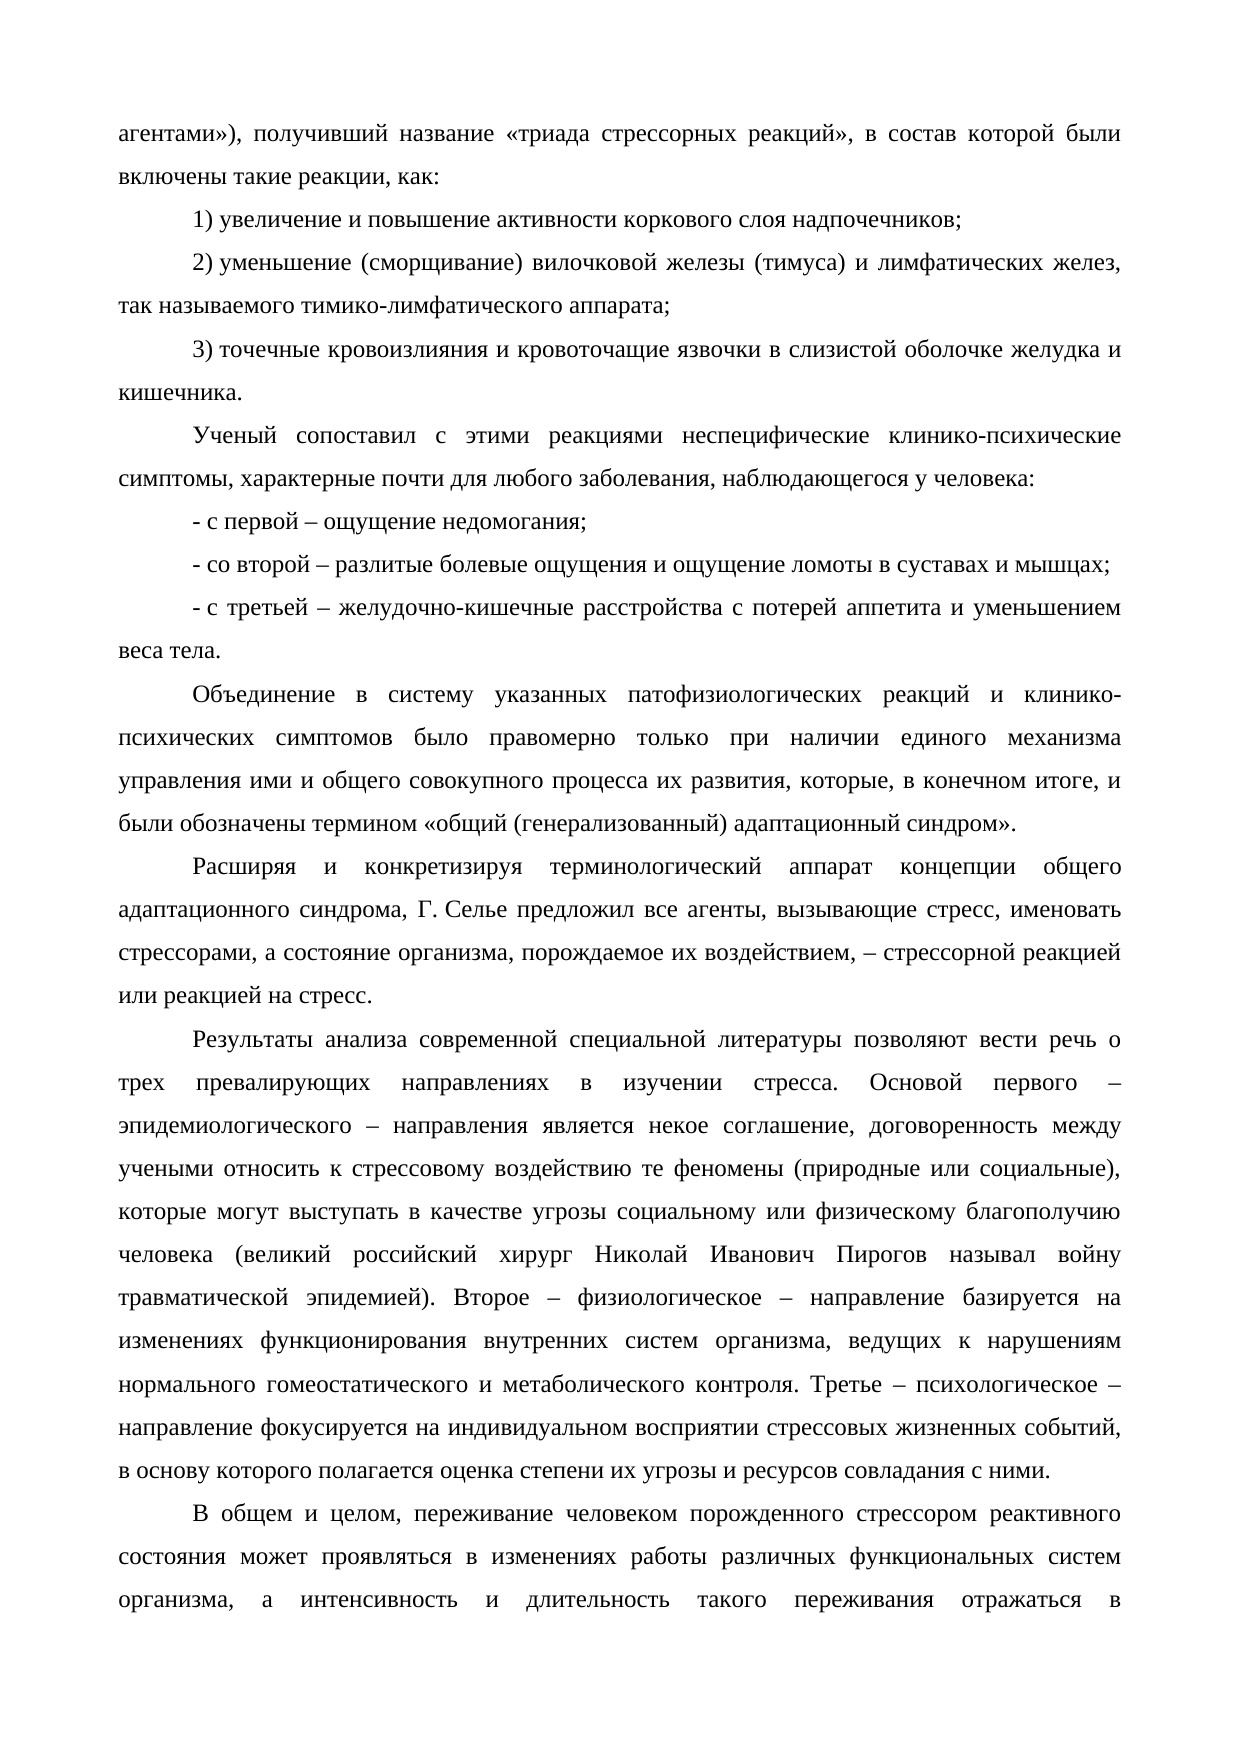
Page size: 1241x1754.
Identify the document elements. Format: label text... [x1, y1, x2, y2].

text - с третьей – желудочно-кишечные расстройства с потерей аппетита и уменьшением веса тела. [118, 592, 1122, 664]
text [118, 1498, 1122, 1613]
text Расширяя и конкретизируя терминологический аппарат концепции общего адаптационного синдрома, Г. Селье предложил все агенты, вызывающие стресс, именовать стрессорами, а состояние организма, порождаемое их воздействием, – стрессорной реакцией или реакцией на стресс. [118, 851, 1122, 1009]
text 3) точечные кровоизлияния и кровоточащие язвочки в слизистой оболочке желудка и кишечника. [118, 334, 1122, 406]
text Результаты анализа современной специальной литературы позволяют вести речь о трех превалирующих направлениях в изучении стресса. Основой первого – эпидемиологического – направления является некое соглашение, договоренность между учеными относить к стрессовому воздействию те феномены (природные или социальные), которые могут выступать в качестве угрозы социальному или физическому благополучию человека (великий российский хирург Николай Иванович Пирогов называл войну травматической эпидемией). Второе – физиологическое – направление базируется на изменениях функционирования внутренних систем организма, ведущих к нарушениям нормального гомеостатического и метаболического контроля. Третье – психологическое – направление фокусируется на индивидуальном восприятии стрессовых жизненных событий, в основу которого полагается оценка степени их угрозы и ресурсов совладания с ними. [118, 1024, 1122, 1484]
text 1) увеличение и повышение активности коркового слоя надпочечников; [118, 204, 1122, 233]
text - со второй – разлитые болевые ощущения и ощущение ломоты в суставах и мышцах; [118, 549, 1122, 578]
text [118, 118, 1122, 190]
text Ученый сопоставил с этими реакциями неспецифические клинико-психические симптомы, характерные почти для любого заболевания, наблюдающегося у человека: [118, 420, 1122, 492]
text - с первой – ощущение недомогания; [118, 506, 1122, 535]
text Объединение в систему указанных патофизиологических реакций и клинико-психических симптомов было правомерно только при наличии единого механизма управления ими и общего совокупного процесса их развития, которые, в конечном итоге, и были обозначены термином «общий (генерализованный) адаптационный синдром». [118, 679, 1122, 837]
text 2) уменьшение (сморщивание) вилочковой железы (тимуса) и лимфатических желез, так называемого тимико-лимфатического аппарата; [118, 247, 1122, 319]
